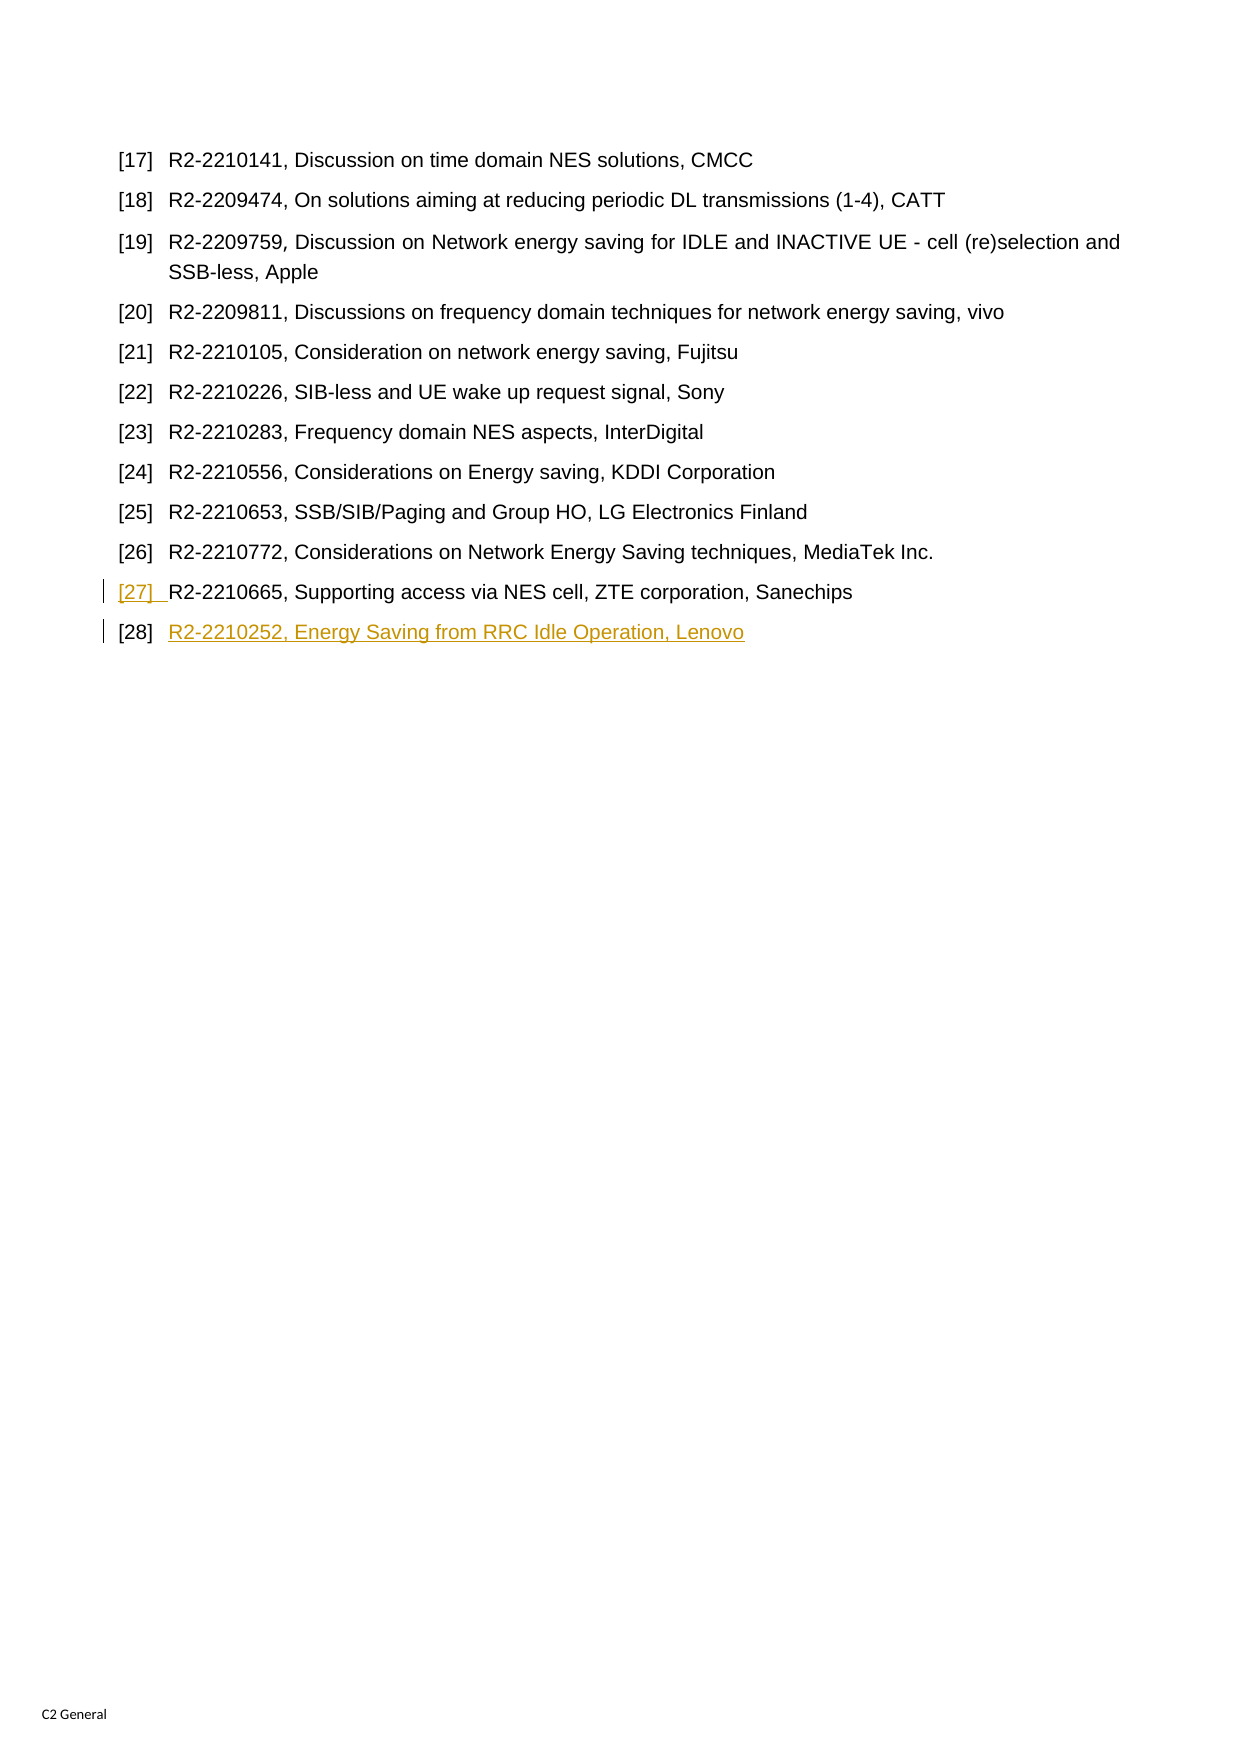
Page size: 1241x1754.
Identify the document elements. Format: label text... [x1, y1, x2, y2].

list R2-2209474, On solutions aiming at reducing periodic DL transmissions (1-4), CATT [118, 187, 1122, 211]
list R2-2210105, Consideration on network energy saving, Fujitsu [118, 339, 1122, 363]
list R2-2210556, Considerations on Energy saving, KDDI Corporation [118, 459, 1122, 483]
list R2-2210226, SIB-less and UE wake up request signal, Sony [118, 379, 1122, 403]
list R2-2210665, Supporting access via NES cell, ZTE corporation, Sanechips [118, 579, 1122, 603]
list R2-2210772, Considerations on Network Energy Saving techniques, MediaTek Inc. [118, 539, 1122, 563]
list R2-2210653, SSB/SIB/Paging and Group HO, LG Electronics Finland [118, 499, 1122, 523]
list R2-2209811, Discussions on frequency domain techniques for network energy saving, vivo [118, 299, 1122, 323]
list R2-2209759, Discussion on Network energy saving for IDLE and INACTIVE UE - cell (re)selection and SSB-less, Apple [118, 227, 1122, 283]
list R2-2210283, Frequency domain NES aspects, InterDigital [118, 419, 1122, 443]
list R2-2210141, Discussion on time domain NES solutions, CMCC [118, 147, 1122, 171]
